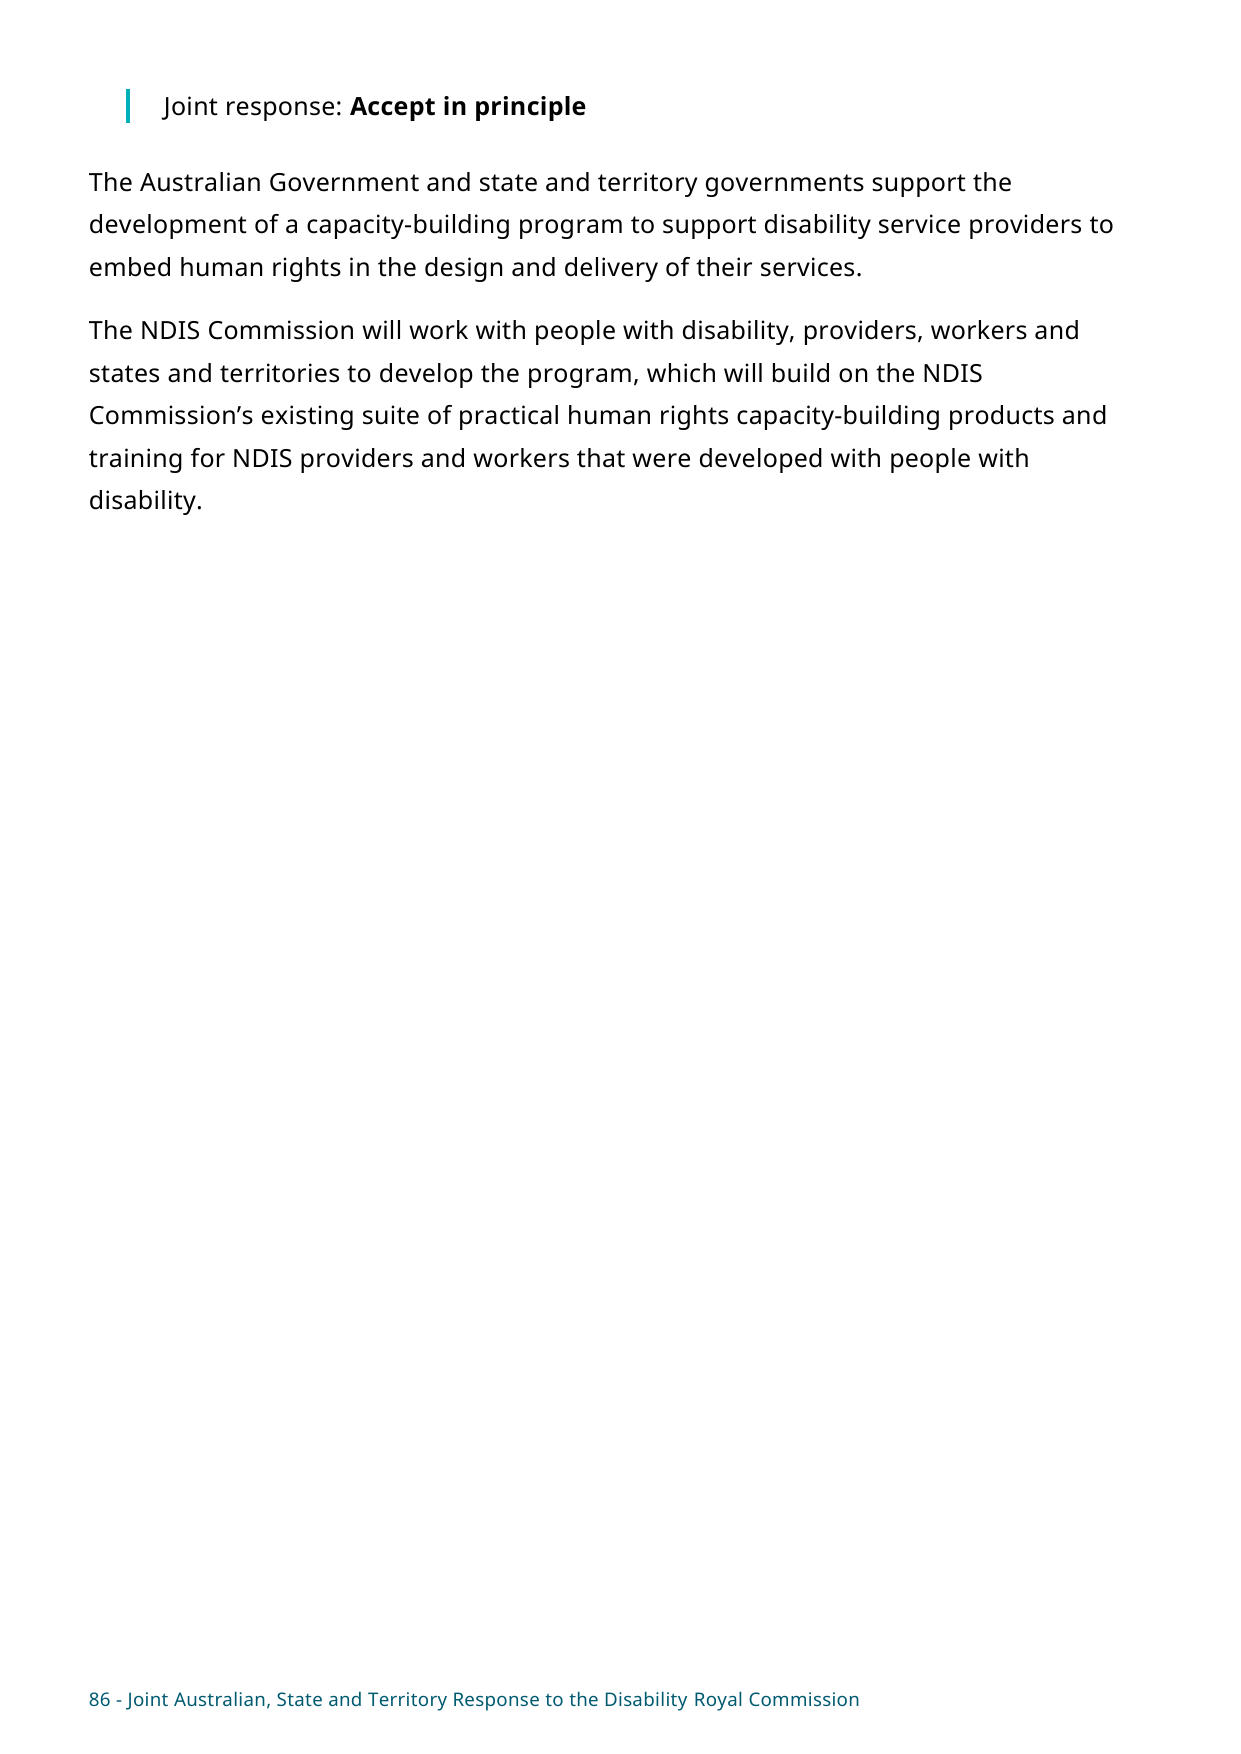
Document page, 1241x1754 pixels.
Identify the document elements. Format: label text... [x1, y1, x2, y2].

text Joint response: Accept in principle [130, 89, 1152, 123]
text The Australian Government and state and territory governments support the development of a capacity-building program to support disability service providers to embed human rights in the design and delivery of their services. [89, 165, 1152, 284]
text The NDIS Commission will work with people with disability, providers, workers and states and territories to develop the program, which will build on the NDIS Commission’s existing suite of practical human rights capacity-building products and training for NDIS providers and workers that were developed with people with disability. [89, 313, 1152, 517]
